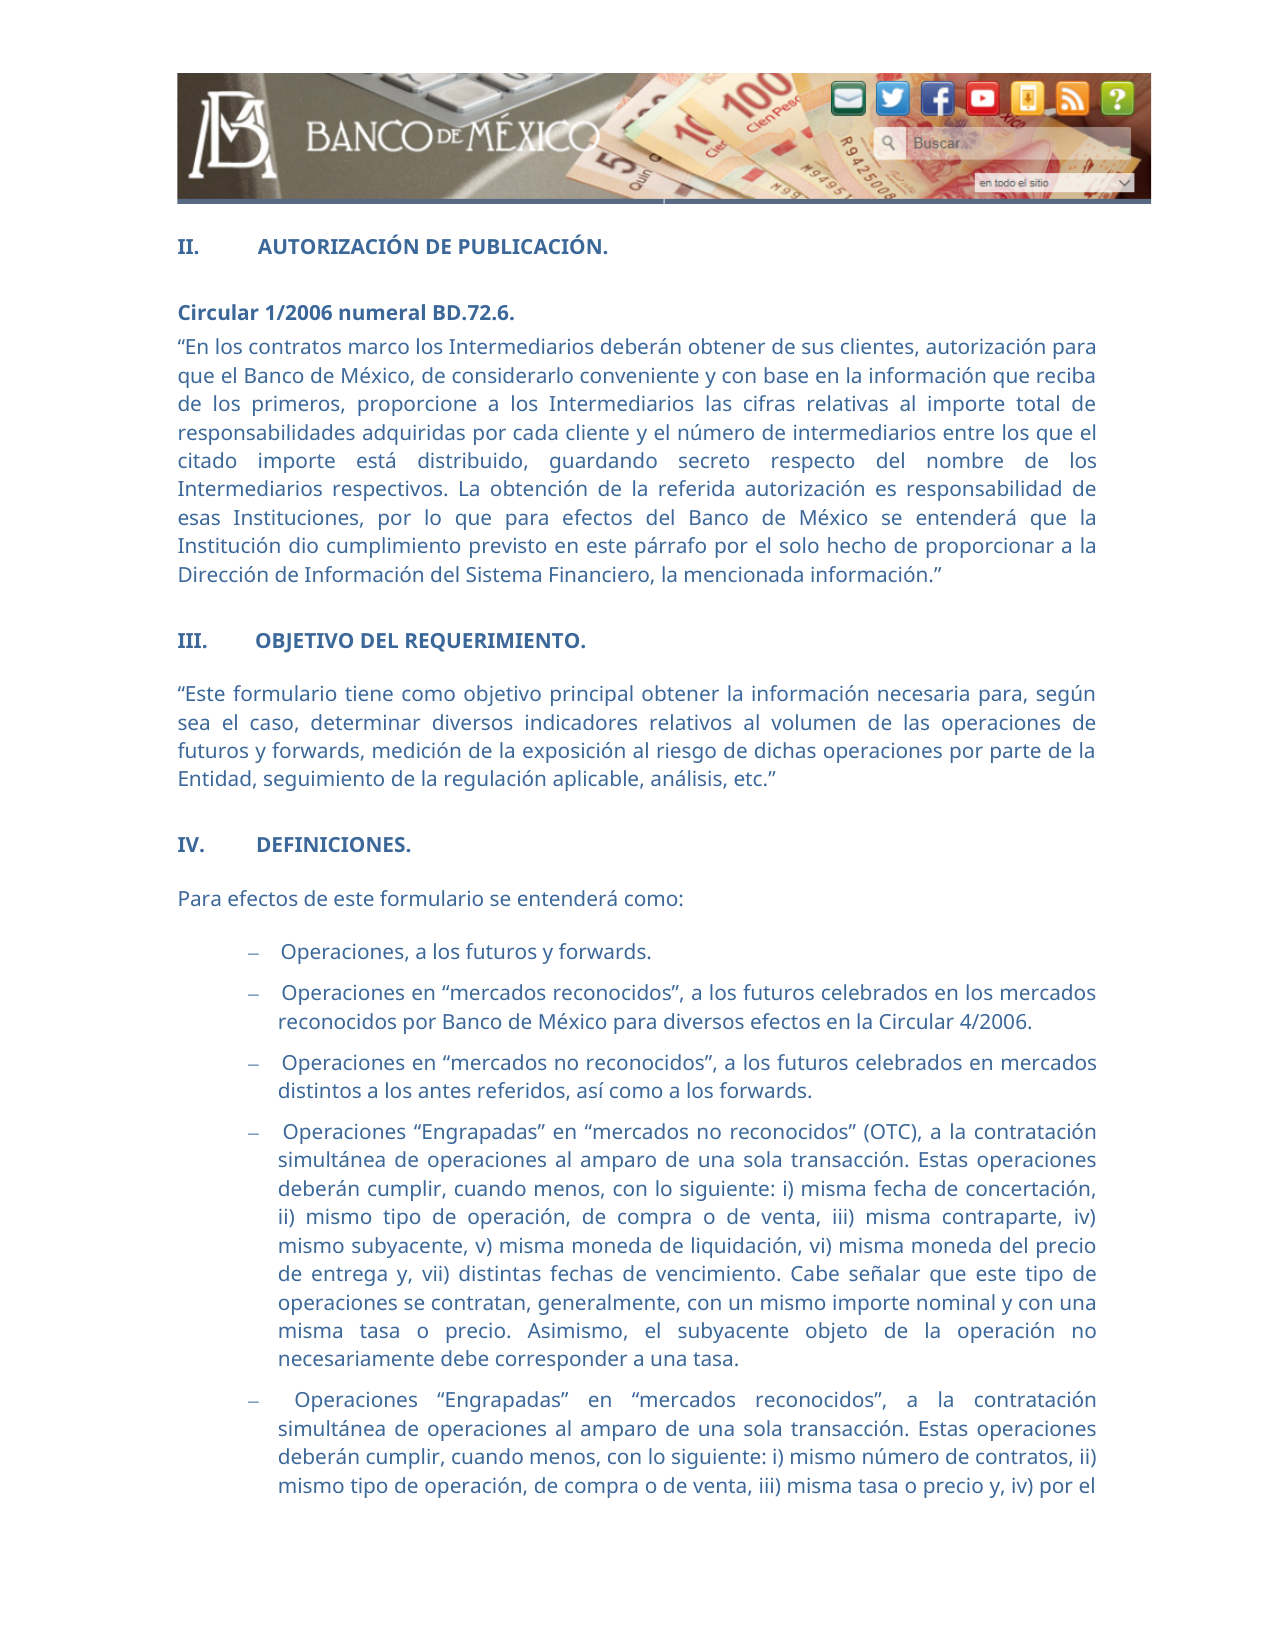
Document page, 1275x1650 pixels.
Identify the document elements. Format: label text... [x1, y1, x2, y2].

text – Operaciones en “mercados no reconocidos”, a los futuros celebrados en mercados distintos a los antes referidos, así como a los forwards. [248, 1048, 1098, 1104]
text IV. DEFINICIONES. [177, 831, 1098, 859]
text “En los contratos marco los Intermediarios deberán obtener de sus clientes, autorización para que el Banco de México, de considerarlo conveniente y con base en la información que reciba de los primeros, proporcione a los Intermediarios las cifras relativas al importe total de responsabilidades adquiridas por cada cliente y el número de intermediarios entre los que el citado importe está distribuido, guardando secreto respecto del nombre de los Intermediarios respectivos. La obtención de la referida autorización es responsabilidad de esas Instituciones, por lo que para efectos del Banco de México se entenderá que la Institución dio cumplimiento previsto en este párrafo por el solo hecho de proporcionar a la Dirección de Información del Sistema Financiero, la mencionada información.” [177, 332, 1098, 588]
text – Operaciones, a los futuros y forwards. [248, 937, 1098, 966]
text Circular 1/2006 numeral BD.72.6. [177, 298, 1098, 326]
picture [177, 73, 1152, 204]
text – Operaciones en “mercados reconocidos”, a los futuros celebrados en los mercados reconocidos por Banco de México para diversos efectos en la Circular 4/2006. [248, 978, 1098, 1035]
text II. AUTORIZACIÓN DE PUBLICACIÓN. [177, 232, 1098, 260]
text – Operaciones “Engrapadas” en “mercados no reconocidos” (OTC), a la contratación simultánea de operaciones al amparo de una sola transacción. Estas operaciones deberán cumplir, cuando menos, con lo siguiente: i) misma fecha de concertación, ii) mismo tipo de operación, de compra o de venta, iii) misma contraparte, iv) mismo subyacente, v) misma moneda de liquidación, vi) misma moneda del precio de entrega y, vii) distintas fechas de vencimiento. Cabe señalar que este tipo de operaciones se contratan, generalmente, con un mismo importe nominal y con una misma tasa o precio. Asimismo, el subyacente objeto de la operación no necesariamente debe corresponder a una tasa. [248, 1117, 1098, 1373]
text III. OBJETIVO DEL REQUERIMIENTO. [177, 626, 1098, 654]
text Para efectos de este formulario se entenderá como: [177, 884, 1098, 912]
text “Este formulario tiene como objetivo principal obtener la información necesaria para, según sea el caso, determinar diversos indicadores relativos al volumen de las operaciones de futuros y forwards, medición de la exposición al riesgo de dichas operaciones por parte de la Entidad, seguimiento de la regulación aplicable, análisis, etc.” [177, 679, 1098, 793]
